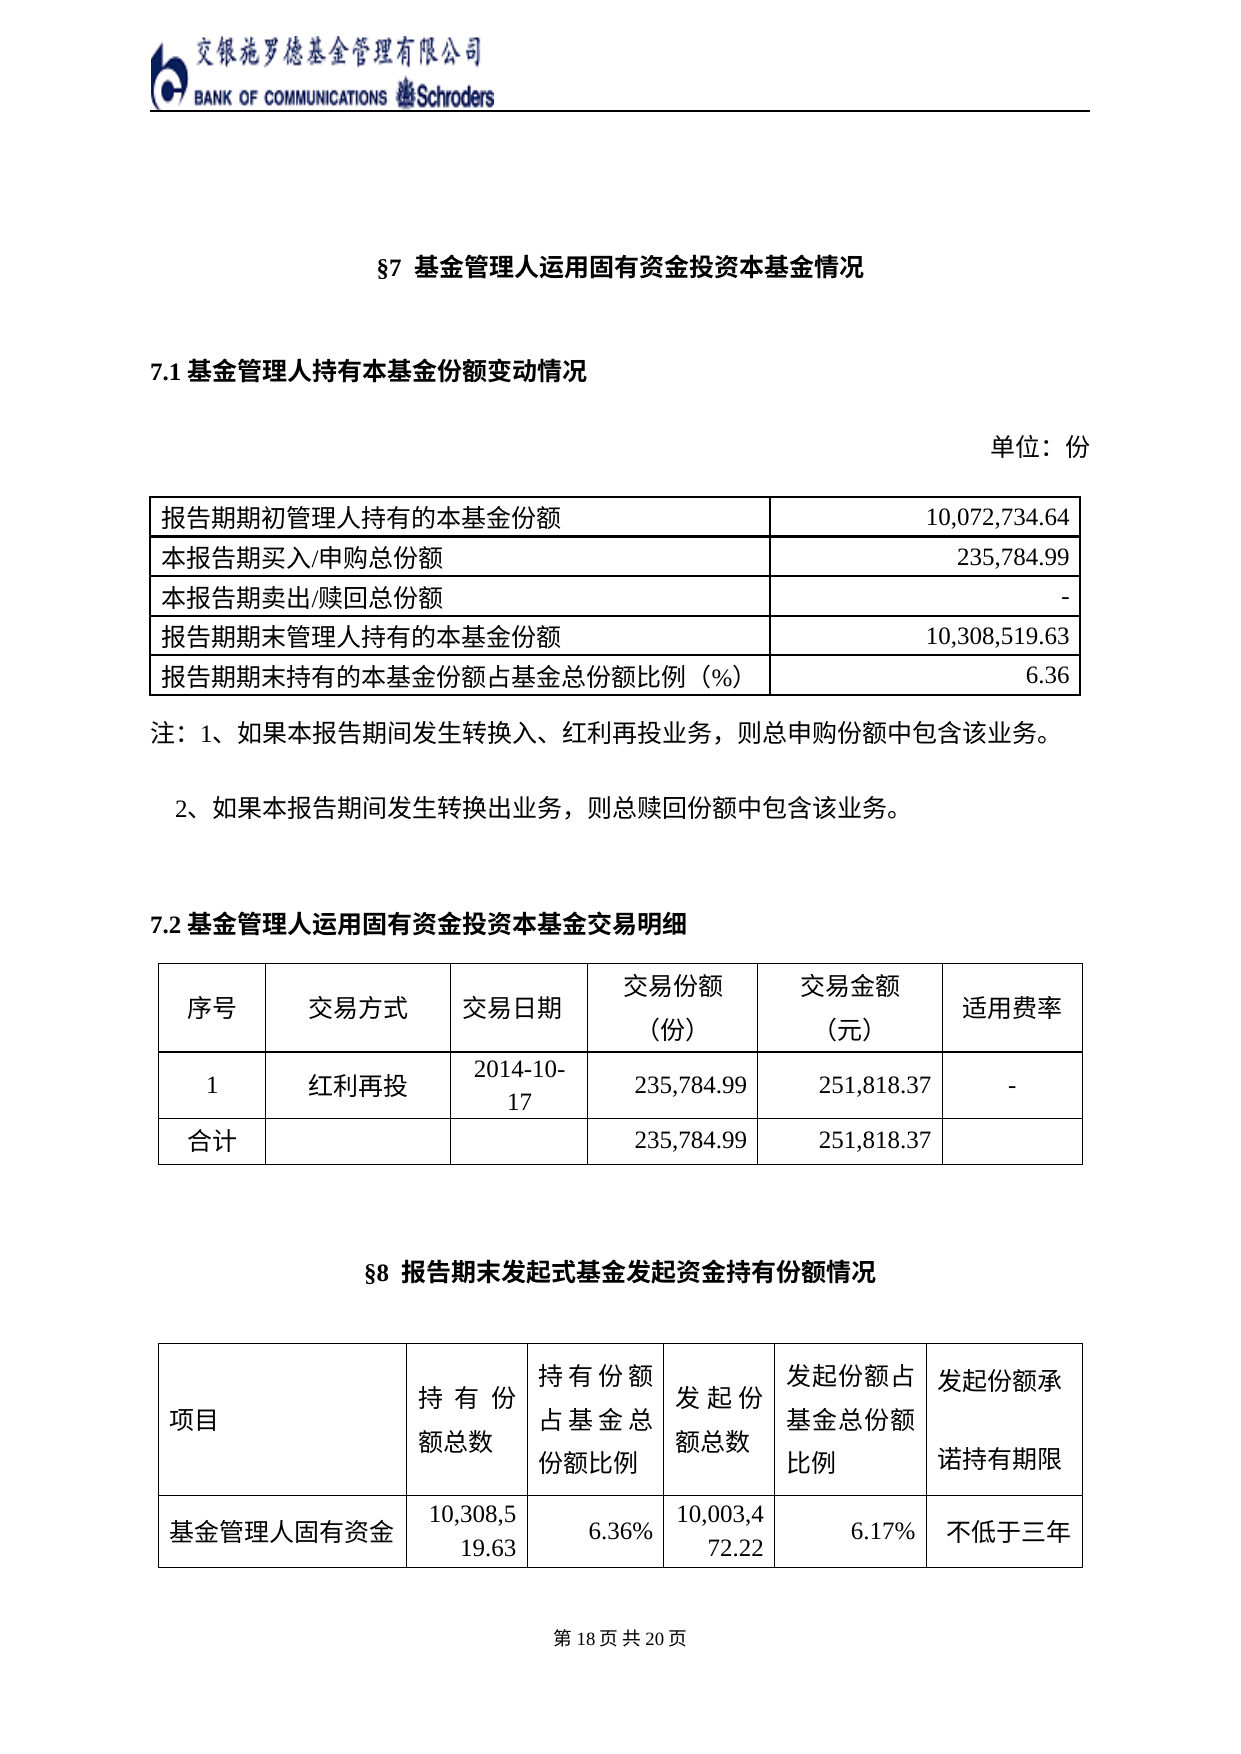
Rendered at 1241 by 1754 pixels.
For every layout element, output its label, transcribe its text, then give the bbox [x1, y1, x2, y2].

text 注：1、如果本报告期间发生转换入、红利再投业务，则总申购份额中包含该业务。 [150, 699, 1090, 764]
table_cell 10,308,519.63 [771, 617, 1079, 654]
table_header 10,072,734.64 [771, 498, 1079, 535]
table_cell 6.17% [775, 1496, 926, 1567]
table_header 交易方式 [266, 964, 450, 1051]
table_cell 红利再投 [266, 1053, 450, 1117]
text 单位：份 [152, 413, 1090, 478]
table_cell 6.36 [771, 656, 1079, 694]
table_cell 10,003,472.22 [664, 1496, 774, 1567]
table_cell 235,784.99 [771, 538, 1079, 575]
text 2、如果本报告期间发生转换出业务，则总赎回份额中包含该业务。 [150, 774, 1090, 839]
table_cell 251,818.37 [758, 1119, 942, 1163]
table_cell [266, 1119, 450, 1163]
table_cell 基金管理人固有资金 [159, 1496, 406, 1567]
table_cell 2014-10-17 [451, 1053, 587, 1117]
subtitle §7 基金管理人运用固有资金投资本基金情况 [150, 233, 1090, 298]
table_cell 1 [159, 1053, 265, 1117]
table_header 持有份额占基金总份额比例 [528, 1344, 663, 1495]
table_header 交易日期 [451, 964, 587, 1051]
table_cell 报告期期末持有的本基金份额占基金总份额比例（%） [151, 656, 769, 694]
table_cell - [771, 577, 1079, 614]
table_cell - [943, 1053, 1082, 1117]
table_header 交易份额（份） [588, 964, 757, 1051]
table_cell 合计 [159, 1119, 265, 1163]
table_cell 10,308,519.63 [407, 1496, 527, 1567]
table_cell [943, 1119, 1082, 1163]
table_cell 本报告期卖出/赎回总份额 [151, 577, 769, 614]
table_cell 报告期期末管理人持有的本基金份额 [151, 617, 769, 654]
table_header 持有份额总数 [407, 1344, 527, 1495]
table_cell 6.36% [528, 1496, 663, 1567]
table_cell 235,784.99 [588, 1119, 757, 1163]
text 7.2 基金管理人运用固有资金投资本基金交易明细 [150, 890, 1090, 955]
table_header 序号 [159, 964, 265, 1051]
table_cell [451, 1119, 587, 1163]
table_header 交易金额（元） [758, 964, 942, 1051]
table_cell 251,818.37 [758, 1053, 942, 1117]
table_cell 本报告期买入/申购总份额 [151, 538, 769, 575]
table_header 发起份额总数 [664, 1344, 774, 1495]
subtitle §8 报告期末发起式基金发起资金持有份额情况 [150, 1238, 1090, 1303]
table_header 适用费率 [943, 964, 1082, 1051]
table_header 发起份额占基金总份额比例 [775, 1344, 926, 1495]
table_cell 235,784.99 [588, 1053, 757, 1117]
picture [151, 36, 494, 110]
table_header 发起份额承诺持有期限 [927, 1344, 1082, 1495]
text 7.1 基金管理人持有本基金份额变动情况 [150, 337, 1090, 402]
table_header 报告期期初管理人持有的本基金份额 [151, 498, 769, 535]
table_cell 不低于三年 [927, 1496, 1082, 1567]
table_header 项目 [159, 1344, 406, 1495]
